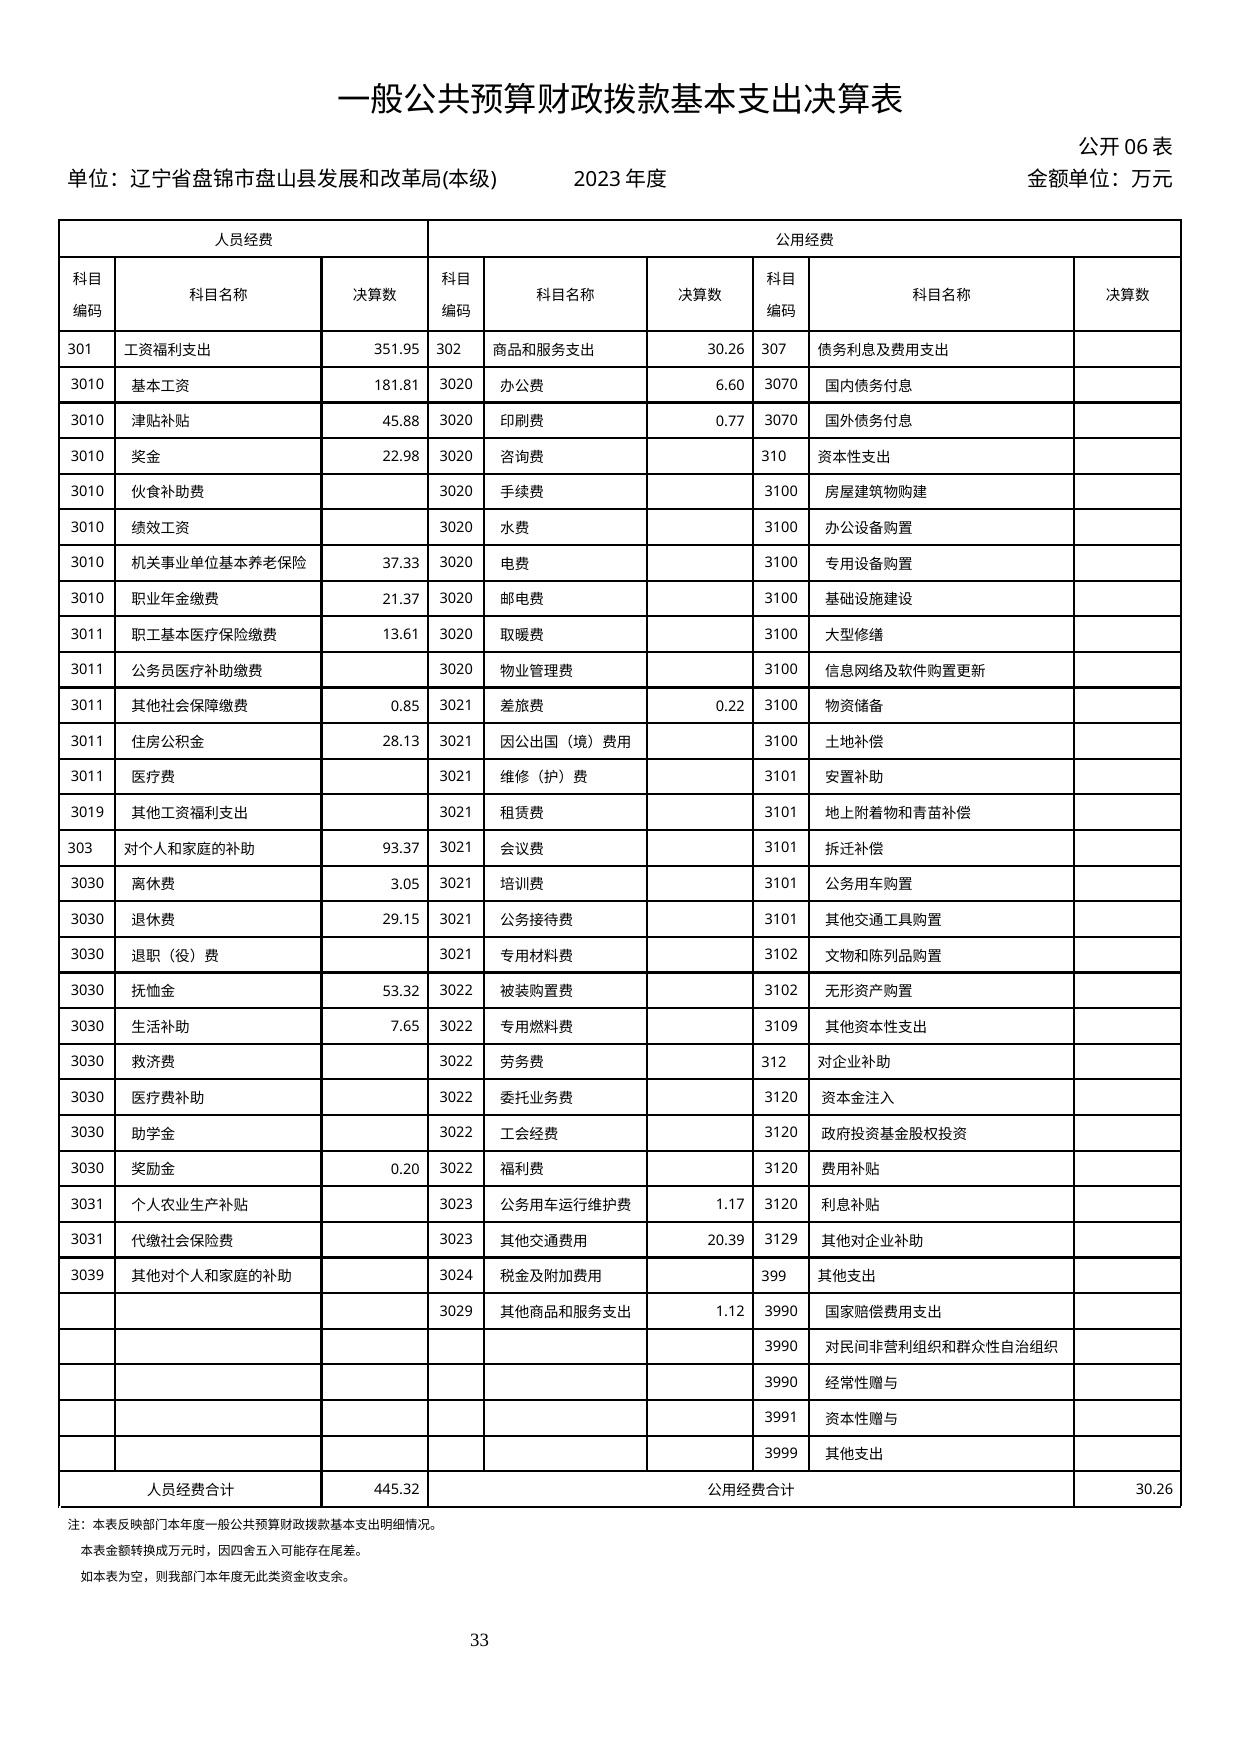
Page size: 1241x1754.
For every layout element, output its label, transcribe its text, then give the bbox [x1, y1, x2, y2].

table_cell 30111 [60, 653, 114, 686]
table_cell [1075, 1330, 1180, 1363]
table_cell [648, 1330, 752, 1363]
table_cell [648, 831, 752, 864]
table_cell 30205 [429, 510, 483, 544]
table_cell 伙食补助费 [116, 475, 320, 508]
table_cell 30114 [60, 760, 114, 793]
table_cell 30231 [429, 1187, 483, 1221]
table_cell 53.32 [323, 974, 427, 1007]
table_cell 办公费 [485, 368, 646, 401]
table_cell 公用经费合计 [429, 1472, 1073, 1506]
table_cell 决算数 [648, 258, 752, 330]
table_cell [323, 1045, 427, 1078]
table_cell [1075, 582, 1180, 615]
table_cell 0.77 [648, 404, 752, 437]
table_cell 商品和服务支出 [485, 332, 646, 366]
table_cell 本表金额转换成万元时，因四舍五入可能存在尾差。 [60, 1532, 1181, 1558]
table_cell 0.22 [648, 689, 752, 722]
table_cell 31005 [754, 582, 808, 615]
table_cell [1075, 1152, 1180, 1185]
table_cell 科目编码 [754, 258, 808, 330]
table_cell 培训费 [485, 867, 646, 900]
table_cell [1075, 760, 1180, 793]
table_cell 物业管理费 [485, 653, 646, 686]
table_cell 39907 [754, 1294, 808, 1328]
table_cell 文物和陈列品购置 [810, 938, 1073, 971]
table_cell 302 [429, 332, 483, 366]
table_cell 地上附着物和青苗补偿 [810, 795, 1073, 829]
table_cell 30240 [429, 1259, 483, 1292]
table_cell [116, 1330, 320, 1363]
table_cell 30308 [60, 1116, 114, 1149]
table_cell [1075, 368, 1180, 401]
table_cell 国家赔偿费用支出 [810, 1294, 1073, 1328]
table_cell [648, 1437, 752, 1470]
table_cell 救济费 [116, 1045, 320, 1078]
table_cell 39909 [754, 1365, 808, 1399]
table_cell 31001 [754, 475, 808, 508]
table_cell 30208 [429, 617, 483, 651]
table_cell 31010 [754, 760, 808, 793]
table_cell [323, 1187, 427, 1221]
table_cell 其他交通费用 [485, 1223, 646, 1256]
table_cell [323, 1401, 427, 1434]
table_cell 310 [754, 439, 808, 473]
table_cell 对个人和家庭的补助 [116, 831, 320, 864]
table_cell 399 [754, 1259, 808, 1292]
table_cell 科目编码 [429, 258, 483, 330]
table_cell [1075, 475, 1180, 508]
table_cell 31099 [754, 1009, 808, 1043]
table_cell 公务员医疗补助缴费 [116, 653, 320, 686]
table_cell [323, 510, 427, 544]
table_cell [648, 439, 752, 473]
table_cell 30702 [754, 404, 808, 437]
table_cell 信息网络及软件购置更新 [810, 653, 1073, 686]
table_header 公用经费 [429, 221, 1180, 256]
table_cell 39910 [754, 1401, 808, 1434]
table_cell 30109 [60, 582, 114, 615]
table_cell [1075, 404, 1180, 437]
table_cell 如本表为空，则我部门本年度无此类资金收支余。 [60, 1559, 1181, 1585]
table_cell [323, 1080, 427, 1114]
table_cell 科目名称 [116, 258, 320, 330]
table_cell [648, 1401, 752, 1434]
table_cell 安置补助 [810, 760, 1073, 793]
table_cell 30239 [429, 1223, 483, 1256]
table_cell 电费 [485, 546, 646, 579]
table_cell 工资福利支出 [116, 332, 320, 366]
table_cell 邮电费 [485, 582, 646, 615]
table_cell [1075, 1437, 1180, 1470]
table_cell 30228 [429, 1116, 483, 1149]
table_cell 科目编码 [60, 258, 114, 330]
table_cell [648, 582, 752, 615]
table_cell 公务用车运行维护费 [485, 1187, 646, 1221]
table_cell [648, 724, 752, 758]
table_cell [648, 510, 752, 544]
table_cell 办公设备购置 [810, 510, 1073, 544]
table_cell [323, 760, 427, 793]
table_cell 30226 [429, 1045, 483, 1078]
table_cell 39908 [754, 1330, 808, 1363]
table_cell [648, 795, 752, 829]
table_cell [323, 1223, 427, 1256]
table_cell 租赁费 [485, 795, 646, 829]
table_cell [648, 475, 752, 508]
table_cell 30311 [60, 1223, 114, 1256]
table_cell 30303 [60, 938, 114, 971]
table_cell 30701 [754, 368, 808, 401]
table_cell 312 [754, 1045, 808, 1078]
table_cell 30214 [429, 795, 483, 829]
table_cell [485, 1330, 646, 1363]
table_cell 取暖费 [485, 617, 646, 651]
table_cell 咨询费 [485, 439, 646, 473]
table_cell [648, 938, 752, 971]
table_cell 代缴社会保险费 [116, 1223, 320, 1256]
table_cell 31201 [754, 1080, 808, 1114]
table_cell [323, 1259, 427, 1292]
table_cell 生活补助 [116, 1009, 320, 1043]
table_cell 房屋建筑物购建 [810, 475, 1073, 508]
table_cell 资本性赠与 [810, 1401, 1073, 1434]
table_cell [323, 795, 427, 829]
table_cell 住房公积金 [116, 724, 320, 758]
table_cell 30306 [60, 1045, 114, 1078]
table_cell 307 [754, 332, 808, 366]
table_cell [648, 1045, 752, 1078]
table_cell [1075, 867, 1180, 900]
table_cell 93.37 [323, 831, 427, 864]
table_cell 31009 [754, 724, 808, 758]
table_cell 31204 [754, 1152, 808, 1185]
table_cell [1075, 689, 1180, 722]
table_cell 公务接待费 [485, 902, 646, 936]
table_cell [1075, 1009, 1180, 1043]
table_cell [1075, 1259, 1180, 1292]
table_cell 30110 [60, 617, 114, 651]
table_cell 其他支出 [810, 1259, 1073, 1292]
table_cell 30227 [429, 1080, 483, 1114]
table_cell 30304 [60, 974, 114, 1007]
table_cell 3.05 [323, 867, 427, 900]
table_cell 7.65 [323, 1009, 427, 1043]
table_cell 2023年度 [516, 162, 724, 194]
table_cell 津贴补贴 [116, 404, 320, 437]
table_cell 奖金 [116, 439, 320, 473]
table_cell 手续费 [485, 475, 646, 508]
table_cell [1075, 902, 1180, 936]
table_cell [60, 1437, 114, 1470]
table_cell 30307 [60, 1080, 114, 1114]
table_cell 差旅费 [485, 689, 646, 722]
table_cell 31013 [754, 867, 808, 900]
table_cell 0.85 [323, 689, 427, 722]
table_cell 委托业务费 [485, 1080, 646, 1114]
table_cell [648, 1259, 752, 1292]
table_cell 工会经费 [485, 1116, 646, 1149]
table_cell 30203 [429, 439, 483, 473]
table_cell 绩效工资 [116, 510, 320, 544]
table_cell 31205 [754, 1187, 808, 1221]
table_cell [323, 938, 427, 971]
table_cell 30229 [429, 1152, 483, 1185]
table_cell 30211 [429, 689, 483, 722]
table_cell 30202 [429, 404, 483, 437]
table_cell [648, 867, 752, 900]
table_cell 30.26 [1075, 1472, 1180, 1506]
table_cell [323, 1330, 427, 1363]
table_cell [485, 1401, 646, 1434]
table_cell 土地补偿 [810, 724, 1073, 758]
table_cell 351.95 [323, 332, 427, 366]
table_cell 30199 [60, 795, 114, 829]
table_cell 30101 [60, 368, 114, 401]
table_cell 决算数 [1075, 258, 1180, 330]
table_cell 资本金注入 [810, 1080, 1073, 1114]
table_cell 45.88 [323, 404, 427, 437]
table_cell 39999 [754, 1437, 808, 1470]
table_cell 31021 [754, 938, 808, 971]
table_cell [648, 617, 752, 651]
table_cell 税金及附加费用 [485, 1259, 646, 1292]
table_cell 31007 [754, 653, 808, 686]
table_cell [1075, 938, 1180, 971]
table_cell 37.33 [323, 546, 427, 579]
table_cell 抚恤金 [116, 974, 320, 1007]
table_cell 31019 [754, 902, 808, 936]
table_cell 31011 [754, 795, 808, 829]
table_cell 职工基本医疗保险缴费 [116, 617, 320, 651]
table_cell 费用补贴 [810, 1152, 1073, 1185]
table_cell 31003 [754, 546, 808, 579]
table_cell 其他工资福利支出 [116, 795, 320, 829]
table_header 公开06表 [59, 129, 1181, 162]
table_cell 31006 [754, 617, 808, 651]
table_cell 职业年金缴费 [116, 582, 320, 615]
table_cell [648, 974, 752, 1007]
table_cell 30212 [429, 724, 483, 758]
table_cell 退职（役）费 [116, 938, 320, 971]
table_cell 181.81 [323, 368, 427, 401]
table_cell [1075, 1223, 1180, 1256]
table_cell 拆迁补偿 [810, 831, 1073, 864]
table_cell [429, 1401, 483, 1434]
table_cell 30201 [429, 368, 483, 401]
table_cell 基本工资 [116, 368, 320, 401]
table_cell 福利费 [485, 1152, 646, 1185]
table_cell 个人农业生产补贴 [116, 1187, 320, 1221]
table_cell 专用材料费 [485, 938, 646, 971]
table_cell 科目名称 [810, 258, 1073, 330]
table_cell [1075, 1401, 1180, 1434]
table_cell [1075, 1187, 1180, 1221]
table_cell [116, 1294, 320, 1328]
table_cell 30103 [60, 439, 114, 473]
table_cell [648, 546, 752, 579]
table_cell [1075, 1116, 1180, 1149]
table_cell [323, 1437, 427, 1470]
table_cell 离休费 [116, 867, 320, 900]
table_cell 21.37 [323, 582, 427, 615]
table_cell 医疗费补助 [116, 1080, 320, 1114]
table_cell 助学金 [116, 1116, 320, 1149]
table_cell 奖励金 [116, 1152, 320, 1185]
table_cell 水费 [485, 510, 646, 544]
table_cell [323, 475, 427, 508]
table_cell [1075, 332, 1180, 366]
table_cell 30108 [60, 546, 114, 579]
table_cell 公务用车购置 [810, 867, 1073, 900]
table_cell 经常性赠与 [810, 1365, 1073, 1399]
table_cell [648, 1080, 752, 1114]
table_cell 30305 [60, 1009, 114, 1043]
table_cell 30112 [60, 689, 114, 722]
table_cell [1075, 795, 1180, 829]
table_cell 金额单位：万元 [724, 162, 1181, 194]
table_cell 30209 [429, 653, 483, 686]
table_cell [648, 1365, 752, 1399]
table_cell 303 [60, 831, 114, 864]
table_cell 其他对个人和家庭的补助 [116, 1259, 320, 1292]
table_cell [429, 1330, 483, 1363]
table_cell [116, 1437, 320, 1470]
text 一般公共预算财政拨款基本支出决算表 [59, 64, 1181, 129]
table_cell 30204 [429, 475, 483, 508]
table_cell 30216 [429, 867, 483, 900]
table_cell 30207 [429, 582, 483, 615]
table_cell 其他支出 [810, 1437, 1073, 1470]
table_cell 决算数 [323, 258, 427, 330]
table_cell [116, 1401, 320, 1434]
table_cell [648, 902, 752, 936]
table_cell 国内债务付息 [810, 368, 1073, 401]
table_cell 会议费 [485, 831, 646, 864]
table_cell 1.12 [648, 1294, 752, 1328]
table_cell 医疗费 [116, 760, 320, 793]
table_cell 专用设备购置 [810, 546, 1073, 579]
table_cell [60, 1294, 114, 1328]
table_cell [1075, 439, 1180, 473]
table_cell [1075, 831, 1180, 864]
table_cell [323, 1116, 427, 1149]
table_cell 其他商品和服务支出 [485, 1294, 646, 1328]
table_cell 30113 [60, 724, 114, 758]
table_cell 国外债务付息 [810, 404, 1073, 437]
table_cell 科目名称 [485, 258, 646, 330]
table_cell 30102 [60, 404, 114, 437]
table_cell 维修（护）费 [485, 760, 646, 793]
table_cell 30213 [429, 760, 483, 793]
table_cell [648, 1152, 752, 1185]
table_cell 30302 [60, 902, 114, 936]
table_cell [648, 653, 752, 686]
table_cell 被装购置费 [485, 974, 646, 1007]
table_cell 人员经费合计 [60, 1472, 320, 1506]
table_cell 22.98 [323, 439, 427, 473]
table_cell 445.32 [323, 1472, 427, 1506]
table_cell [1075, 1294, 1180, 1328]
table_cell 30225 [429, 1009, 483, 1043]
table_cell 30215 [429, 831, 483, 864]
table_cell 单位：辽宁省盘锦市盘山县发展和改革局(本级) [59, 162, 516, 194]
table_cell [429, 1437, 483, 1470]
table_cell 基础设施建设 [810, 582, 1073, 615]
table_cell 28.13 [323, 724, 427, 758]
table_cell [1075, 546, 1180, 579]
table_cell 31008 [754, 689, 808, 722]
table_cell 1.17 [648, 1187, 752, 1221]
table_cell 因公出国（境）费用 [485, 724, 646, 758]
table_cell [60, 1365, 114, 1399]
table_cell [485, 1365, 646, 1399]
table_cell 机关事业单位基本养老保险缴费 [116, 546, 320, 579]
table_cell 31203 [754, 1116, 808, 1149]
table_cell 其他对企业补助 [810, 1223, 1073, 1256]
table_cell 30106 [60, 475, 114, 508]
table_cell 30206 [429, 546, 483, 579]
table_cell 30399 [60, 1259, 114, 1292]
table_cell 20.39 [648, 1223, 752, 1256]
table_cell [648, 1116, 752, 1149]
table_cell 30217 [429, 902, 483, 936]
table_cell 利息补贴 [810, 1187, 1073, 1221]
table_cell [648, 1009, 752, 1043]
table_cell 30310 [60, 1187, 114, 1221]
table_cell [648, 760, 752, 793]
table_cell 29.15 [323, 902, 427, 936]
table_cell [1075, 1365, 1180, 1399]
table_cell [429, 1365, 483, 1399]
table_cell 专用燃料费 [485, 1009, 646, 1043]
table_cell 债务利息及费用支出 [810, 332, 1073, 366]
table_cell 其他资本性支出 [810, 1009, 1073, 1043]
table_cell 物资储备 [810, 689, 1073, 722]
table_cell 30301 [60, 867, 114, 900]
table_cell 其他交通工具购置 [810, 902, 1073, 936]
table_cell [1075, 724, 1180, 758]
table_cell 301 [60, 332, 114, 366]
table_cell 劳务费 [485, 1045, 646, 1078]
table_cell [1075, 1045, 1180, 1078]
table_cell [1075, 510, 1180, 544]
table_cell 大型修缮 [810, 617, 1073, 651]
table_cell 6.60 [648, 368, 752, 401]
table_cell 退休费 [116, 902, 320, 936]
table_cell 30.26 [648, 332, 752, 366]
table_cell 政府投资基金股权投资 [810, 1116, 1073, 1149]
table_cell [323, 1294, 427, 1328]
table_cell 其他社会保障缴费 [116, 689, 320, 722]
table_cell 30224 [429, 974, 483, 1007]
table_cell [1075, 617, 1180, 651]
table_cell 对民间非营利组织和群众性自治组织补贴 [810, 1330, 1073, 1363]
table_cell [1075, 974, 1180, 1007]
table_cell 31299 [754, 1223, 808, 1256]
table_cell 印刷费 [485, 404, 646, 437]
table_cell 30218 [429, 938, 483, 971]
table_cell [60, 1401, 114, 1434]
table_cell 30299 [429, 1294, 483, 1328]
table_cell 0.20 [323, 1152, 427, 1185]
table_cell [323, 653, 427, 686]
table_cell 30309 [60, 1152, 114, 1185]
table_cell 对企业补助 [810, 1045, 1073, 1078]
table_cell 13.61 [323, 617, 427, 651]
table_cell [1075, 653, 1180, 686]
table_cell 31022 [754, 974, 808, 1007]
table_header 人员经费 [60, 221, 427, 256]
table_cell 注：本表反映部门本年度一般公共预算财政拨款基本支出明细情况。 [60, 1507, 1181, 1532]
table_cell [116, 1365, 320, 1399]
table_cell 31002 [754, 510, 808, 544]
table_cell 无形资产购置 [810, 974, 1073, 1007]
table_cell [323, 1365, 427, 1399]
table_cell 30107 [60, 510, 114, 544]
table_cell 资本性支出 [810, 439, 1073, 473]
table_cell 31012 [754, 831, 808, 864]
table_cell [60, 1330, 114, 1363]
table_cell [1075, 1080, 1180, 1114]
table_cell [485, 1437, 646, 1470]
